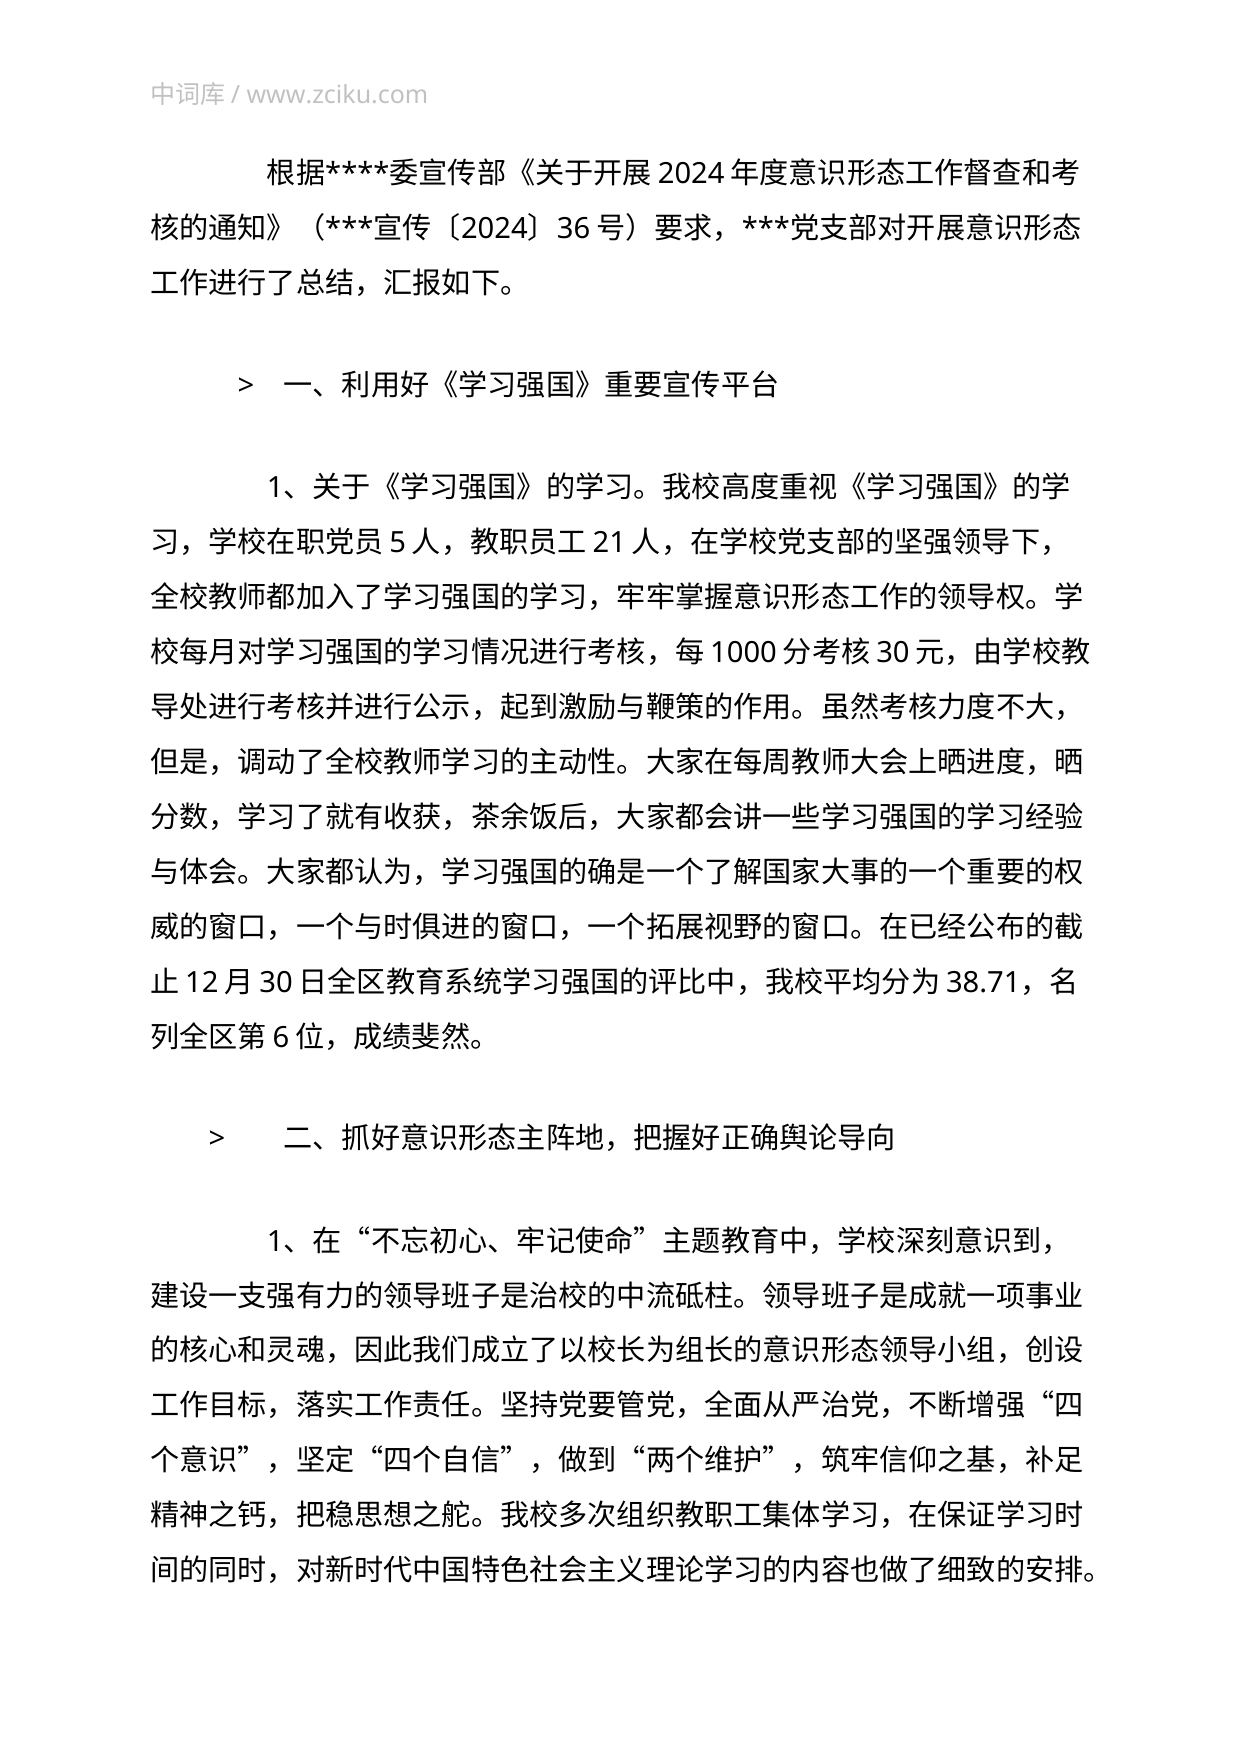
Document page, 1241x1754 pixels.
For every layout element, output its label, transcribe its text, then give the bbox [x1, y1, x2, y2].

text > 一、利用好《学习强国》重要宣传平台 [150, 362, 1090, 404]
text 根据****委宣传部《关于开展2024年度意识形态工作督查和考核的通知》（***宣传〔2024〕36号）要求，***党支部对开展意识形态工作进行了总结，汇报如下。 [150, 150, 1090, 302]
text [150, 1217, 1090, 1589]
text > 二、抓好意识形态主阵地，把握好正确舆论导向 [150, 1115, 1090, 1157]
text 1、关于《学习强国》的学习。我校高度重视《学习强国》的学习，学校在职党员5人，教职员工21人，在学校党支部的坚强领导下，全校教师都加入了学习强国的学习，牢牢掌握意识形态工作的领导权。学校每月对学习强国的学习情况进行考核，每1000分考核30元，由学校教导处进行考核并进行公示，起到激励与鞭策的作用。虽然考核力度不大，但是，调动了全校教师学习的主动性。大家在每周教师大会上晒进度，晒分数，学习了就有收获，茶余饭后，大家都会讲一些学习强国的学习经验与体会。大家都认为，学习强国的确是一个了解国家大事的一个重要的权威的窗口，一个与时俱进的窗口，一个拓展视野的窗口。在已经公布的截止12月30日全区教育系统学习强国的评比中，我校平均分为38.71，名列全区第6位，成绩斐然。 [150, 464, 1090, 1056]
